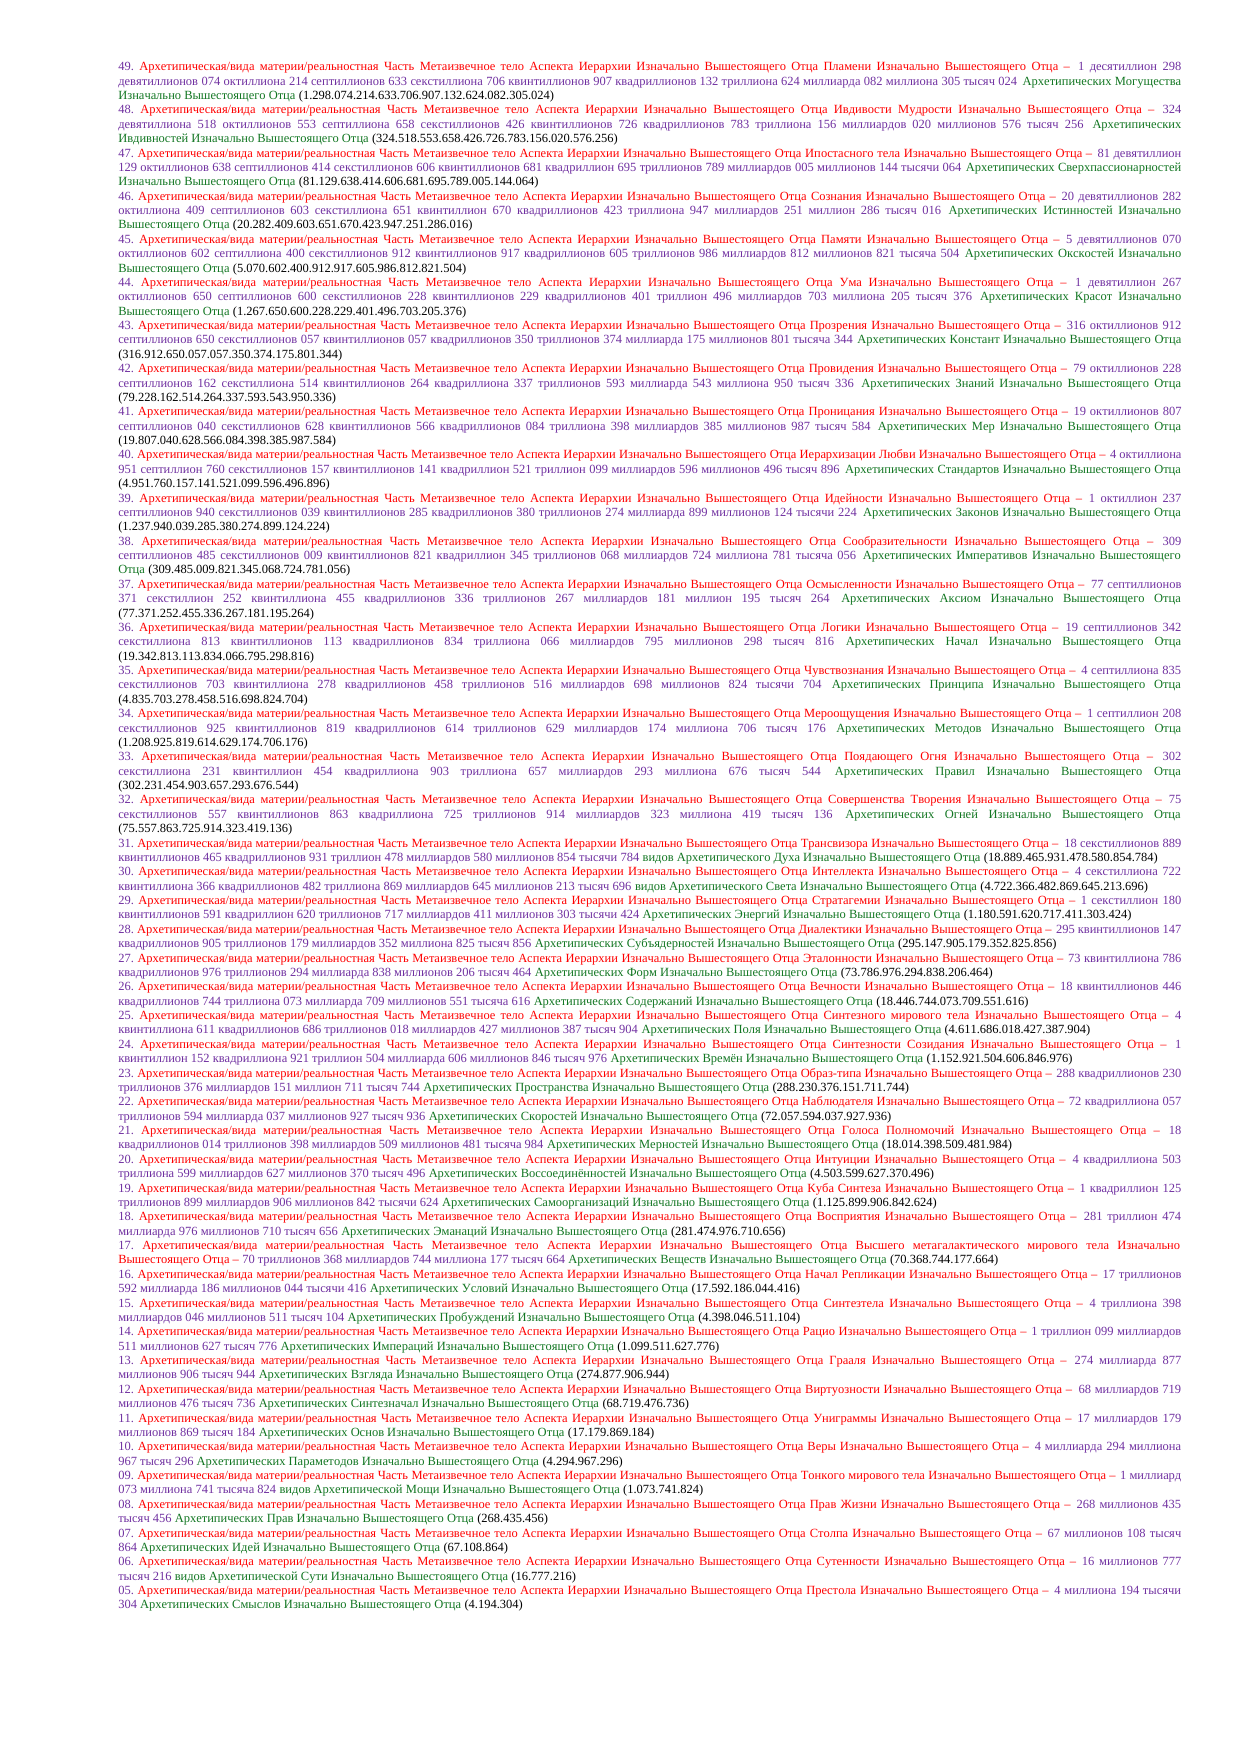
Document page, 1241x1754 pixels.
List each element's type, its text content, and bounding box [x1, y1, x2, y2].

text 13. Архетипическая/вида материи/реальностная Часть Метаизвечное тело Аспекта Иерархии Изначально Вышестоящего Отца Грааля Изначально Вышестоящего Отца – 274 миллиарда 877 миллионов 906 тысяч 944 Архетипических Взгляда Изначально Вышестоящего Отца (274.877.906.944) [118, 1353, 1181, 1382]
text 14. Архетипическая/вида материи/реальностная Часть Метаизвечное тело Аспекта Иерархии Изначально Вышестоящего Отца Рацио Изначально Вышестоящего Отца – 1 триллион 099 миллиардов 511 миллионов 627 тысяч 776 Архетипических Импераций Изначально Вышестоящего Отца (1.099.511.627.776) [118, 1324, 1181, 1353]
text 30. Архетипическая/вида материи/реальностная Часть Метаизвечное тело Аспекта Иерархии Изначально Вышестоящего Отца Интеллекта Изначально Вышестоящего Отца – 4 секстиллиона 722 квинтиллиона 366 квадриллионов 482 триллиона 869 миллиардов 645 миллионов 213 тысяч 696 видов Архетипического Света Изначально Вышестоящего Отца (4.722.366.482.869.645.213.696) [118, 864, 1181, 893]
text 20. Архетипическая/вида материи/реальностная Часть Метаизвечное тело Аспекта Иерархии Изначально Вышестоящего Отца Интуиции Изначально Вышестоящего Отца – 4 квадриллиона 503 триллиона 599 миллиардов 627 миллионов 370 тысяч 496 Архетипических Воссоединённостей Изначально Вышестоящего Отца (4.503.599.627.370.496) [118, 1152, 1181, 1180]
text 31. Архетипическая/вида материи/реальностная Часть Метаизвечное тело Аспекта Иерархии Изначально Вышестоящего Отца Трансвизора Изначально Вышестоящего Отца – 18 секстиллионов 889 квинтиллионов 465 квадриллионов 931 триллион 478 миллиардов 580 миллионов 854 тысячи 784 видов Архетипического Духа Изначально Вышестоящего Отца (18.889.465.931.478.580.854.784) [118, 835, 1181, 864]
text 17. Архетипическая/вида материи/реальностная Часть Метаизвечное тело Аспекта Иерархии Изначально Вышестоящего Отца Высшего метагалактического мирового тела Изначально Вышестоящего Отца – 70 триллионов 368 миллиардов 744 миллиона 177 тысяч 664 Архетипических Веществ Изначально Вышестоящего Отца (70.368.744.177.664) [118, 1238, 1181, 1267]
text 26. Архетипическая/вида материи/реальностная Часть Метаизвечное тело Аспекта Иерархии Изначально Вышестоящего Отца Вечности Изначально Вышестоящего Отца – 18 квинтиллионов 446 квадриллионов 744 триллиона 073 миллиарда 709 миллионов 551 тысяча 616 Архетипических Содержаний Изначально Вышестоящего Отца (18.446.744.073.709.551.616) [118, 979, 1181, 1008]
text 36. Архетипическая/вида материи/реальностная Часть Метаизвечное тело Аспекта Иерархии Изначально Вышестоящего Отца Логики Изначально Вышестоящего Отца – 19 септиллионов 342 секстиллиона 813 квинтиллионов 113 квадриллионов 834 триллиона 066 миллиардов 795 миллионов 298 тысяч 816 Архетипических Начал Изначально Вышестоящего Отца (19.342.813.113.834.066.795.298.816) [118, 620, 1181, 663]
text 25. Архетипическая/вида материи/реальностная Часть Метаизвечное тело Аспекта Иерархии Изначально Вышестоящего Отца Синтезного мирового тела Изначально Вышестоящего Отца – 4 квинтиллиона 611 квадриллионов 686 триллионов 018 миллиардов 427 миллионов 387 тысяч 904 Архетипических Поля Изначально Вышестоящего Отца (4.611.686.018.427.387.904) [118, 1008, 1181, 1037]
text 08. Архетипическая/вида материи/реальностная Часть Метаизвечное тело Аспекта Иерархии Изначально Вышестоящего Отца Прав Жизни Изначально Вышестоящего Отца – 268 миллионов 435 тысяч 456 Архетипических Прав Изначально Вышестоящего Отца (268.435.456) [118, 1497, 1181, 1525]
text 35. Архетипическая/вида материи/реальностная Часть Метаизвечное тело Аспекта Иерархии Изначально Вышестоящего Отца Чувствознания Изначально Вышестоящего Отца – 4 септиллиона 835 секстиллионов 703 квинтиллиона 278 квадриллионов 458 триллионов 516 миллиардов 698 миллионов 824 тысячи 704 Архетипических Принципа Изначально Вышестоящего Отца (4.835.703.278.458.516.698.824.704) [118, 663, 1181, 706]
text 42. Архетипическая/вида материи/реальностная Часть Метаизвечное тело Аспекта Иерархии Изначально Вышестоящего Отца Провидения Изначально Вышестоящего Отца – 79 октиллионов 228 септиллионов 162 секстиллиона 514 квинтиллионов 264 квадриллиона 337 триллионов 593 миллиарда 543 миллиона 950 тысяч 336 Архетипических Знаний Изначально Вышестоящего Отца (79.228.162.514.264.337.593.543.950.336) [118, 361, 1181, 404]
text 29. Архетипическая/вида материи/реальностная Часть Метаизвечное тело Аспекта Иерархии Изначально Вышестоящего Отца Стратагемии Изначально Вышестоящего Отца – 1 секстиллион 180 квинтиллионов 591 квадриллион 620 триллионов 717 миллиардов 411 миллионов 303 тысячи 424 Архетипических Энергий Изначально Вышестоящего Отца (1.180.591.620.717.411.303.424) [118, 893, 1181, 922]
text 15. Архетипическая/вида материи/реальностная Часть Метаизвечное тело Аспекта Иерархии Изначально Вышестоящего Отца Синтезтела Изначально Вышестоящего Отца – 4 триллиона 398 миллиардов 046 миллионов 511 тысяч 104 Архетипических Пробуждений Изначально Вышестоящего Отца (4.398.046.511.104) [118, 1295, 1181, 1324]
text 07. Архетипическая/вида материи/реальностная Часть Метаизвечное тело Аспекта Иерархии Изначально Вышестоящего Отца Столпа Изначально Вышестоящего Отца – 67 миллионов 108 тысяч 864 Архетипических Идей Изначально Вышестоящего Отца (67.108.864) [118, 1525, 1181, 1554]
text 38. Архетипическая/вида материи/реальностная Часть Метаизвечное тело Аспекта Иерархии Изначально Вышестоящего Отца Сообразительности Изначально Вышестоящего Отца – 309 септиллионов 485 секстиллионов 009 квинтиллионов 821 квадриллион 345 триллионов 068 миллиардов 724 миллиона 781 тысяча 056 Архетипических Императивов Изначально Вышестоящего Отца (309.485.009.821.345.068.724.781.056) [118, 533, 1181, 577]
text 06. Архетипическая/вида материи/реальностная Часть Метаизвечное тело Аспекта Иерархии Изначально Вышестоящего Отца Сутенности Изначально Вышестоящего Отца – 16 миллионов 777 тысяч 216 видов Архетипической Сути Изначально Вышестоящего Отца (16.777.216) [118, 1554, 1181, 1583]
text 10. Архетипическая/вида материи/реальностная Часть Метаизвечное тело Аспекта Иерархии Изначально Вышестоящего Отца Веры Изначально Вышестоящего Отца – 4 миллиарда 294 миллиона 967 тысяч 296 Архетипических Параметодов Изначально Вышестоящего Отца (4.294.967.296) [118, 1439, 1181, 1468]
text 46. Архетипическая/вида материи/реальностная Часть Метаизвечное тело Аспекта Иерархии Изначально Вышестоящего Отца Сознания Изначально Вышестоящего Отца – 20 девятиллионов 282 октиллиона 409 септиллионов 603 секстиллиона 651 квинтиллион 670 квадриллионов 423 триллиона 947 миллиардов 251 миллион 286 тысяч 016 Архетипических Истинностей Изначально Вышестоящего Отца (20.282.409.603.651.670.423.947.251.286.016) [118, 188, 1181, 232]
text 24. Архетипическая/вида материи/реальностная Часть Метаизвечное тело Аспекта Иерархии Изначально Вышестоящего Отца Синтезности Созидания Изначально Вышестоящего Отца – 1 квинтиллион 152 квадриллиона 921 триллион 504 миллиарда 606 миллионов 846 тысяч 976 Архетипических Времён Изначально Вышестоящего Отца (1.152.921.504.606.846.976) [118, 1037, 1181, 1065]
text 11. Архетипическая/вида материи/реальностная Часть Метаизвечное тело Аспекта Иерархии Изначально Вышестоящего Отца Униграммы Изначально Вышестоящего Отца – 17 миллиардов 179 миллионов 869 тысяч 184 Архетипических Основ Изначально Вышестоящего Отца (17.179.869.184) [118, 1410, 1181, 1439]
text 49. Архетипическая/вида материи/реальностная Часть Метаизвечное тело Аспекта Иерархии Изначально Вышестоящего Отца Пламени Изначально Вышестоящего Отца – 1 десятиллион 298 девятиллионов 074 октиллиона 214 септиллионов 633 секстиллиона 706 квинтиллионов 907 квадриллионов 132 триллиона 624 миллиарда 082 миллиона 305 тысяч 024 Архетипических Могущества Изначально Вышестоящего Отца (1.298.074.214.633.706.907.132.624.082.305.024) [118, 59, 1181, 102]
text 05. Архетипическая/вида материи/реальностная Часть Метаизвечное тело Аспекта Иерархии Изначально Вышестоящего Отца Престола Изначально Вышестоящего Отца – 4 миллиона 194 тысячи 304 Архетипических Смыслов Изначально Вышестоящего Отца (4.194.304) [118, 1583, 1181, 1612]
text 32. Архетипическая/вида материи/реальностная Часть Метаизвечное тело Аспекта Иерархии Изначально Вышестоящего Отца Совершенства Творения Изначально Вышестоящего Отца – 75 секстиллионов 557 квинтиллионов 863 квадриллиона 725 триллионов 914 миллиардов 323 миллиона 419 тысяч 136 Архетипических Огней Изначально Вышестоящего Отца (75.557.863.725.914.323.419.136) [118, 792, 1181, 835]
text 34. Архетипическая/вида материи/реальностная Часть Метаизвечное тело Аспекта Иерархии Изначально Вышестоящего Отца Мероощущения Изначально Вышестоящего Отца – 1 септиллион 208 секстиллионов 925 квинтиллионов 819 квадриллионов 614 триллионов 629 миллиардов 174 миллиона 706 тысяч 176 Архетипических Методов Изначально Вышестоящего Отца (1.208.925.819.614.629.174.706.176) [118, 706, 1181, 749]
text 21. Архетипическая/вида материи/реальностная Часть Метаизвечное тело Аспекта Иерархии Изначально Вышестоящего Отца Голоса Полномочий Изначально Вышестоящего Отца – 18 квадриллионов 014 триллионов 398 миллиардов 509 миллионов 481 тысяча 984 Архетипических Мерностей Изначально Вышестоящего Отца (18.014.398.509.481.984) [118, 1123, 1181, 1152]
text 47. Архетипическая/вида материи/реальностная Часть Метаизвечное тело Аспекта Иерархии Изначально Вышестоящего Отца Ипостасного тела Изначально Вышестоящего Отца – 81 девятиллион 129 октиллионов 638 септиллионов 414 секстиллионов 606 квинтиллионов 681 квадриллион 695 триллионов 789 миллиардов 005 миллионов 144 тысячи 064 Архетипических Сверхпассионарностей Изначально Вышестоящего Отца (81.129.638.414.606.681.695.789.005.144.064) [118, 145, 1181, 188]
text 22. Архетипическая/вида материи/реальностная Часть Метаизвечное тело Аспекта Иерархии Изначально Вышестоящего Отца Наблюдателя Изначально Вышестоящего Отца – 72 квадриллиона 057 триллионов 594 миллиарда 037 миллионов 927 тысяч 936 Архетипических Скоростей Изначально Вышестоящего Отца (72.057.594.037.927.936) [118, 1094, 1181, 1123]
text 28. Архетипическая/вида материи/реальностная Часть Метаизвечное тело Аспекта Иерархии Изначально Вышестоящего Отца Диалектики Изначально Вышестоящего Отца – 295 квинтиллионов 147 квадриллионов 905 триллионов 179 миллиардов 352 миллиона 825 тысяч 856 Архетипических Субъядерностей Изначально Вышестоящего Отца (295.147.905.179.352.825.856) [118, 922, 1181, 950]
text 43. Архетипическая/вида материи/реальностная Часть Метаизвечное тело Аспекта Иерархии Изначально Вышестоящего Отца Прозрения Изначально Вышестоящего Отца – 316 октиллионов 912 септиллионов 650 секстиллионов 057 квинтиллионов 057 квадриллионов 350 триллионов 374 миллиарда 175 миллионов 801 тысяча 344 Архетипических Констант Изначально Вышестоящего Отца (316.912.650.057.057.350.374.175.801.344) [118, 318, 1181, 361]
text 23. Архетипическая/вида материи/реальностная Часть Метаизвечное тело Аспекта Иерархии Изначально Вышестоящего Отца Образ-типа Изначально Вышестоящего Отца – 288 квадриллионов 230 триллионов 376 миллиардов 151 миллион 711 тысяч 744 Архетипических Пространства Изначально Вышестоящего Отца (288.230.376.151.711.744) [118, 1065, 1181, 1094]
text 48. Архетипическая/вида материи/реальностная Часть Метаизвечное тело Аспекта Иерархии Изначально Вышестоящего Отца Ивдивости Мудрости Изначально Вышестоящего Отца – 324 девятиллиона 518 октиллионов 553 септиллиона 658 секстиллионов 426 квинтиллионов 726 квадриллионов 783 триллиона 156 миллиардов 020 миллионов 576 тысяч 256 Архетипических Ивдивностей Изначально Вышестоящего Отца (324.518.553.658.426.726.783.156.020.576.256) [118, 102, 1181, 145]
text 19. Архетипическая/вида материи/реальностная Часть Метаизвечное тело Аспекта Иерархии Изначально Вышестоящего Отца Куба Синтеза Изначально Вышестоящего Отца – 1 квадриллион 125 триллионов 899 миллиардов 906 миллионов 842 тысячи 624 Архетипических Самоорганизаций Изначально Вышестоящего Отца (1.125.899.906.842.624) [118, 1180, 1181, 1209]
text 33. Архетипическая/вида материи/реальностная Часть Метаизвечное тело Аспекта Иерархии Изначально Вышестоящего Отца Поядающего Огня Изначально Вышестоящего Отца – 302 секстиллиона 231 квинтиллион 454 квадриллиона 903 триллиона 657 миллиардов 293 миллиона 676 тысяч 544 Архетипических Правил Изначально Вышестоящего Отца (302.231.454.903.657.293.676.544) [118, 749, 1181, 792]
text 44. Архетипическая/вида материи/реальностная Часть Метаизвечное тело Аспекта Иерархии Изначально Вышестоящего Отца Ума Изначально Вышестоящего Отца – 1 девятиллион 267 октиллионов 650 септиллионов 600 секстиллионов 228 квинтиллионов 229 квадриллионов 401 триллион 496 миллиардов 703 миллиона 205 тысяч 376 Архетипических Красот Изначально Вышестоящего Отца (1.267.650.600.228.229.401.496.703.205.376) [118, 275, 1181, 318]
text 12. Архетипическая/вида материи/реальностная Часть Метаизвечное тело Аспекта Иерархии Изначально Вышестоящего Отца Виртуозности Изначально Вышестоящего Отца – 68 миллиардов 719 миллионов 476 тысяч 736 Архетипических Синтезначал Изначально Вышестоящего Отца (68.719.476.736) [118, 1382, 1181, 1410]
text 45. Архетипическая/вида материи/реальностная Часть Метаизвечное тело Аспекта Иерархии Изначально Вышестоящего Отца Памяти Изначально Вышестоящего Отца – 5 девятиллионов 070 октиллионов 602 септиллиона 400 секстиллионов 912 квинтиллионов 917 квадриллионов 605 триллионов 986 миллиардов 812 миллионов 821 тысяча 504 Архетипических Окскостей Изначально Вышестоящего Отца (5.070.602.400.912.917.605.986.812.821.504) [118, 232, 1181, 275]
text 40. Архетипическая/вида материи/реальностная Часть Метаизвечное тело Аспекта Иерархии Изначально Вышестоящего Отца Иерархизации Любви Изначально Вышестоящего Отца – 4 октиллиона 951 септиллион 760 секстиллионов 157 квинтиллионов 141 квадриллион 521 триллион 099 миллиардов 596 миллионов 496 тысяч 896 Архетипических Стандартов Изначально Вышестоящего Отца (4.951.760.157.141.521.099.596.496.896) [118, 447, 1181, 490]
text 41. Архетипическая/вида материи/реальностная Часть Метаизвечное тело Аспекта Иерархии Изначально Вышестоящего Отца Проницания Изначально Вышестоящего Отца – 19 октиллионов 807 септиллионов 040 секстиллионов 628 квинтиллионов 566 квадриллионов 084 триллиона 398 миллиардов 385 миллионов 987 тысяч 584 Архетипических Мер Изначально Вышестоящего Отца (19.807.040.628.566.084.398.385.987.584) [118, 404, 1181, 447]
text 27. Архетипическая/вида материи/реальностная Часть Метаизвечное тело Аспекта Иерархии Изначально Вышестоящего Отца Эталонности Изначально Вышестоящего Отца – 73 квинтиллиона 786 квадриллионов 976 триллионов 294 миллиарда 838 миллионов 206 тысяч 464 Архетипических Форм Изначально Вышестоящего Отца (73.786.976.294.838.206.464) [118, 950, 1181, 979]
text 16. Архетипическая/вида материи/реальностная Часть Метаизвечное тело Аспекта Иерархии Изначально Вышестоящего Отца Начал Репликации Изначально Вышестоящего Отца – 17 триллионов 592 миллиарда 186 миллионов 044 тысячи 416 Архетипических Условий Изначально Вышестоящего Отца (17.592.186.044.416) [118, 1267, 1181, 1295]
text 39. Архетипическая/вида материи/реальностная Часть Метаизвечное тело Аспекта Иерархии Изначально Вышестоящего Отца Идейности Изначально Вышестоящего Отца – 1 октиллион 237 септиллионов 940 секстиллионов 039 квинтиллионов 285 квадриллионов 380 триллионов 274 миллиарда 899 миллионов 124 тысячи 224 Архетипических Законов Изначально Вышестоящего Отца (1.237.940.039.285.380.274.899.124.224) [118, 490, 1181, 533]
text 37. Архетипическая/вида материи/реальностная Часть Метаизвечное тело Аспекта Иерархии Изначально Вышестоящего Отца Осмысленности Изначально Вышестоящего Отца – 77 септиллионов 371 секстиллион 252 квинтиллиона 455 квадриллионов 336 триллионов 267 миллиардов 181 миллион 195 тысяч 264 Архетипических Аксиом Изначально Вышестоящего Отца (77.371.252.455.336.267.181.195.264) [118, 577, 1181, 620]
text 09. Архетипическая/вида материи/реальностная Часть Метаизвечное тело Аспекта Иерархии Изначально Вышестоящего Отца Тонкого мирового тела Изначально Вышестоящего Отца – 1 миллиард 073 миллиона 741 тысяча 824 видов Архетипической Мощи Изначально Вышестоящего Отца (1.073.741.824) [118, 1468, 1181, 1497]
text 18. Архетипическая/вида материи/реальностная Часть Метаизвечное тело Аспекта Иерархии Изначально Вышестоящего Отца Восприятия Изначально Вышестоящего Отца – 281 триллион 474 миллиарда 976 миллионов 710 тысяч 656 Архетипических Эманаций Изначально Вышестоящего Отца (281.474.976.710.656) [118, 1209, 1181, 1238]
